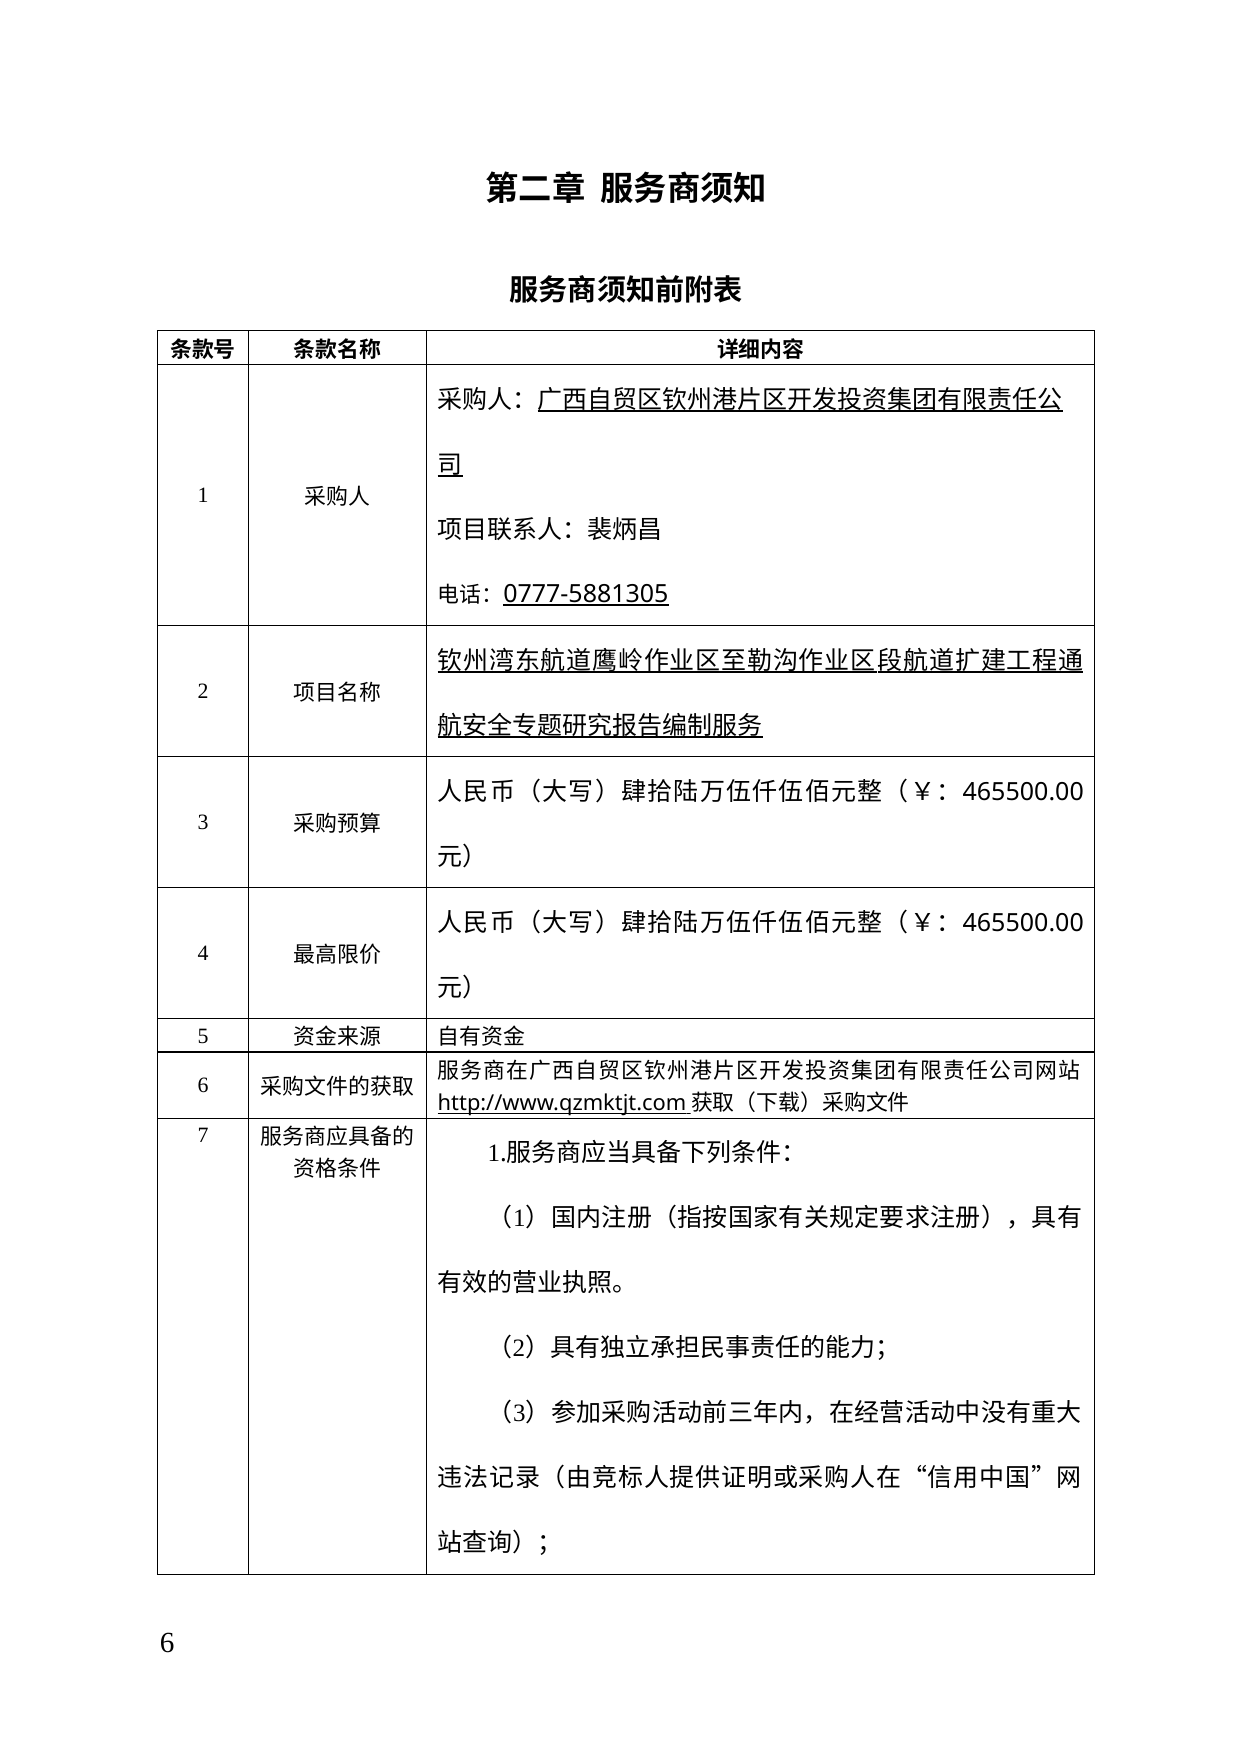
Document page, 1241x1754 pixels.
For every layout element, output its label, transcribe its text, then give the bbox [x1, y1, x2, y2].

table_cell 人民币（大写）肆拾陆万伍仟伍佰元整（￥：465500.00元） [427, 888, 1094, 1018]
table_header 条款名称 [249, 331, 426, 364]
table_cell 服务商在广西自贸区钦州港片区开发投资集团有限责任公司网站http://www.qzmktjt.com获取（下载）采购文件 [427, 1053, 1094, 1117]
table_cell 7 [158, 1119, 248, 1573]
table_header 条款号 [158, 331, 248, 364]
table_cell 最高限价 [249, 888, 426, 1018]
table_cell 人民币（大写）肆拾陆万伍仟伍佰元整（￥：465500.00元） [427, 757, 1094, 887]
table_cell 钦州湾东航道鹰岭作业区至勒沟作业区段航道扩建工程通航安全专题研究报告编制服务 [427, 626, 1094, 756]
table_cell 6 [158, 1053, 248, 1117]
table_cell 2 [158, 626, 248, 756]
table_cell 4 [158, 888, 248, 1018]
table_cell 采购人 [249, 365, 426, 625]
table_cell 资金来源 [249, 1019, 426, 1051]
text 服务商须知前附表 [159, 267, 1093, 309]
table_cell 服务商应具备的资格条件 [249, 1119, 426, 1573]
table_cell 采购人：广西自贸区钦州港片区开发投资集团有限责任公司 项目联系人：裴炳昌 电话：0777-5881305 [427, 365, 1094, 625]
table_header 详细内容 [427, 331, 1094, 364]
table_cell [427, 1119, 1094, 1573]
table_cell 项目名称 [249, 626, 426, 756]
table_cell 采购预算 [249, 757, 426, 887]
text 第二章 服务商须知 [159, 162, 1093, 210]
table_cell 自有资金 [427, 1019, 1094, 1051]
table_cell 1 [158, 365, 248, 625]
table_cell 采购文件的获取 [249, 1053, 426, 1117]
table_cell 3 [158, 757, 248, 887]
table_cell 5 [158, 1019, 248, 1051]
